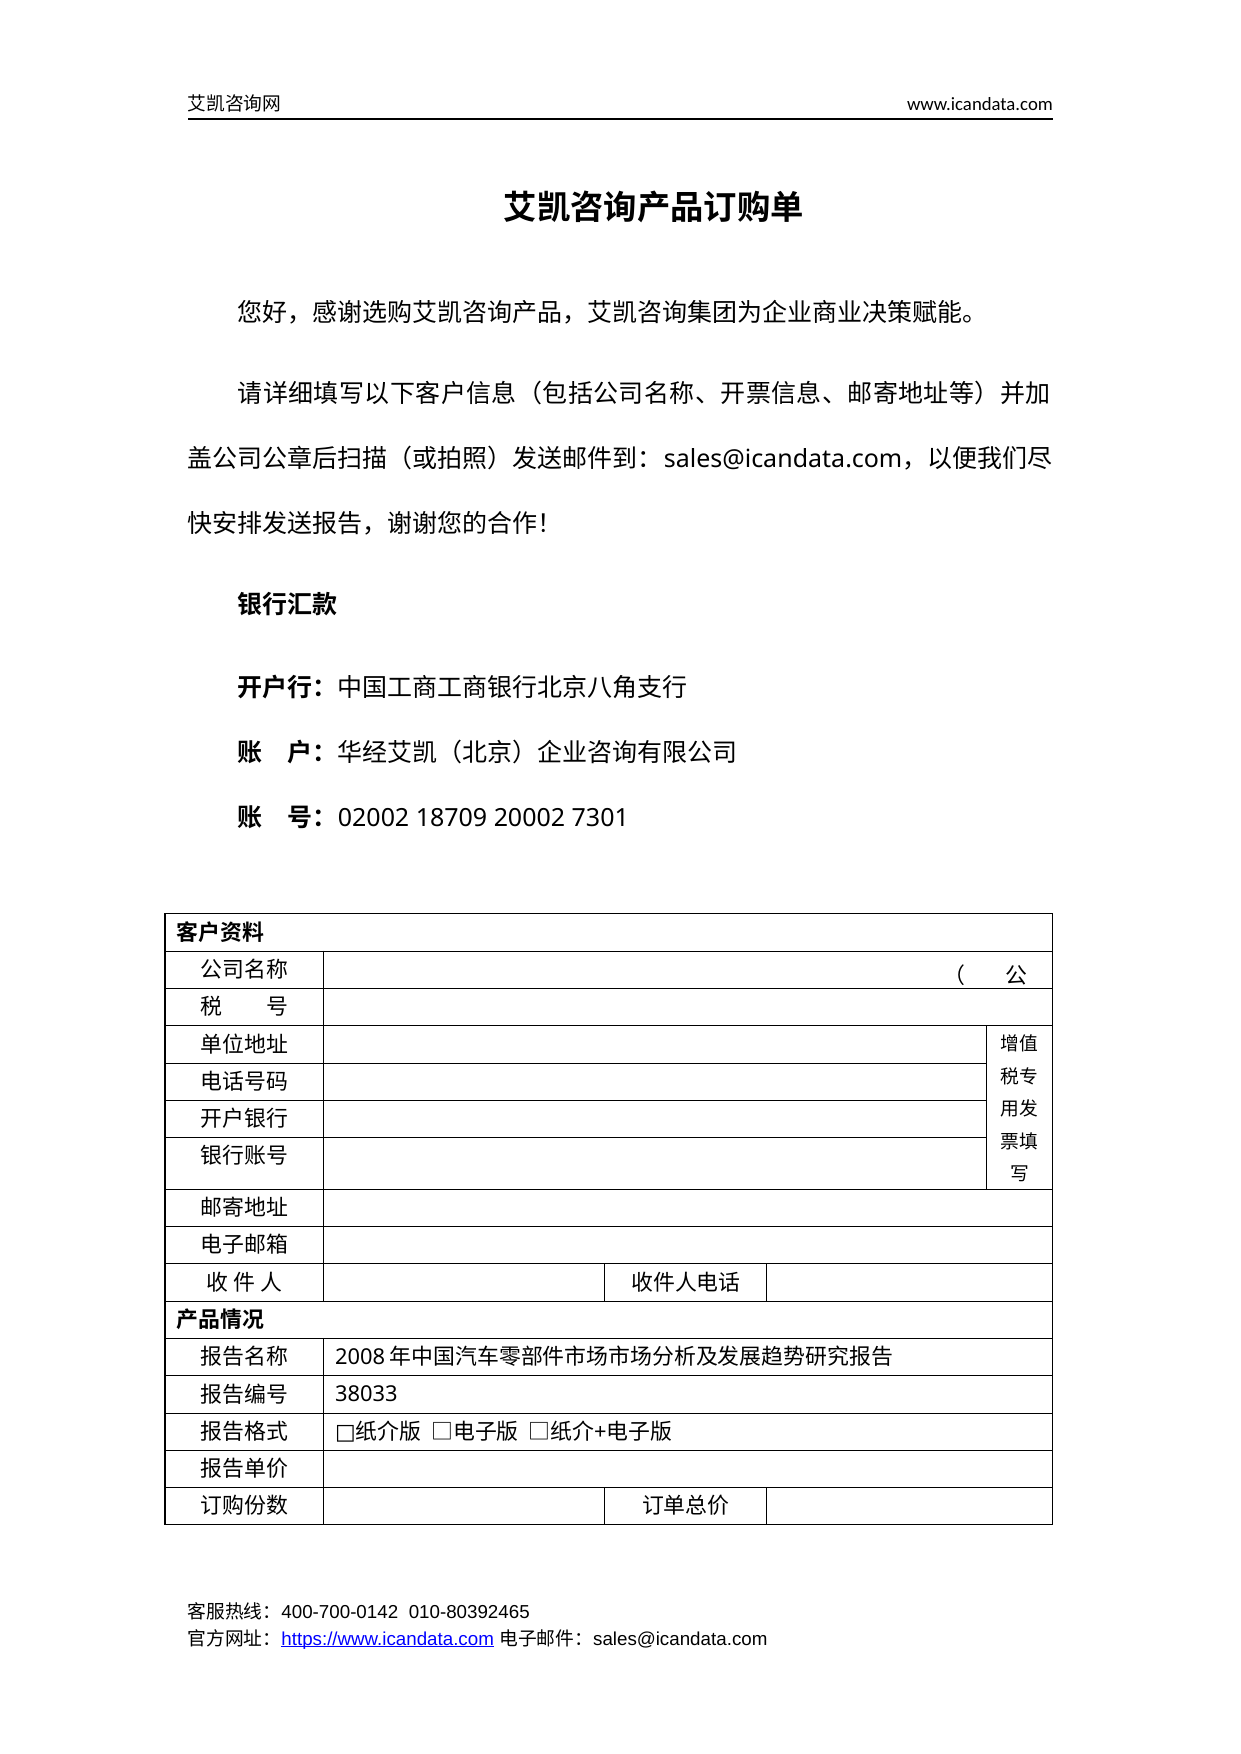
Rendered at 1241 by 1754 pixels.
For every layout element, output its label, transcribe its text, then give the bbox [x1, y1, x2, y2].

table_cell [324, 952, 1052, 988]
text 您好，感谢选购艾凯咨询产品，艾凯咨询集团为企业商业决策赋能。 [187, 278, 1053, 343]
text 艾凯咨询产品订购单 [187, 172, 1053, 237]
table_cell 公司名称 [166, 952, 323, 988]
table_cell [324, 1138, 986, 1189]
table_cell 税 号 [166, 989, 323, 1025]
table_cell 订单总价 [605, 1488, 766, 1524]
table_cell [324, 1101, 986, 1137]
text 账 户：华经艾凯（北京）企业咨询有限公司 [187, 718, 1053, 783]
table_cell [324, 1026, 986, 1062]
table_cell □纸介版 □电子版 □纸介+电子版 [324, 1414, 1052, 1450]
text 银行汇款 [187, 570, 1053, 635]
text 请详细填写以下客户信息（包括公司名称、开票信息、邮寄地址等）并加盖公司公章后扫描（或拍照）发送邮件到：sales@icandata.com，以便我们尽快安排发送报告，谢谢您的合作！ [187, 359, 1053, 554]
table_cell 订购份数 [166, 1488, 323, 1524]
table_cell [324, 1227, 1052, 1263]
table_cell 开户银行 [166, 1101, 323, 1137]
table_cell [767, 1488, 1052, 1524]
table_cell 2008年中国汽车零部件市场市场分析及发展趋势研究报告 [324, 1339, 1052, 1375]
table_cell 产品情况 [166, 1302, 1052, 1338]
table_cell 报告格式 [166, 1414, 323, 1450]
table_cell [324, 1190, 1052, 1226]
table_cell 报告编号 [166, 1376, 323, 1412]
table_cell 收 件 人 [166, 1264, 323, 1301]
table_cell 38033 [324, 1376, 1052, 1412]
table_cell [324, 1064, 986, 1100]
table_cell 报告名称 [166, 1339, 323, 1375]
table_cell 邮寄地址 [166, 1190, 323, 1226]
text 开户行：中国工商工商银行北京八角支行 [187, 653, 1053, 718]
table_cell [324, 989, 1052, 1025]
table_cell 报告单价 [166, 1451, 323, 1487]
table_cell 电话号码 [166, 1064, 323, 1100]
table_cell [324, 1488, 604, 1524]
table_cell [324, 1264, 604, 1301]
table_cell 电子邮箱 [166, 1227, 323, 1263]
table_cell 增值税专用发票填写 [987, 1026, 1052, 1189]
table_cell 银行账号 [166, 1138, 323, 1189]
table_cell 收件人电话 [605, 1264, 766, 1301]
table_header 客户资料 [166, 914, 1052, 951]
table_cell [767, 1264, 1052, 1301]
text 账 号：02002 18709 20002 7301 [187, 783, 1053, 848]
table_cell [324, 1451, 1052, 1487]
table_cell 单位地址 [166, 1026, 323, 1062]
